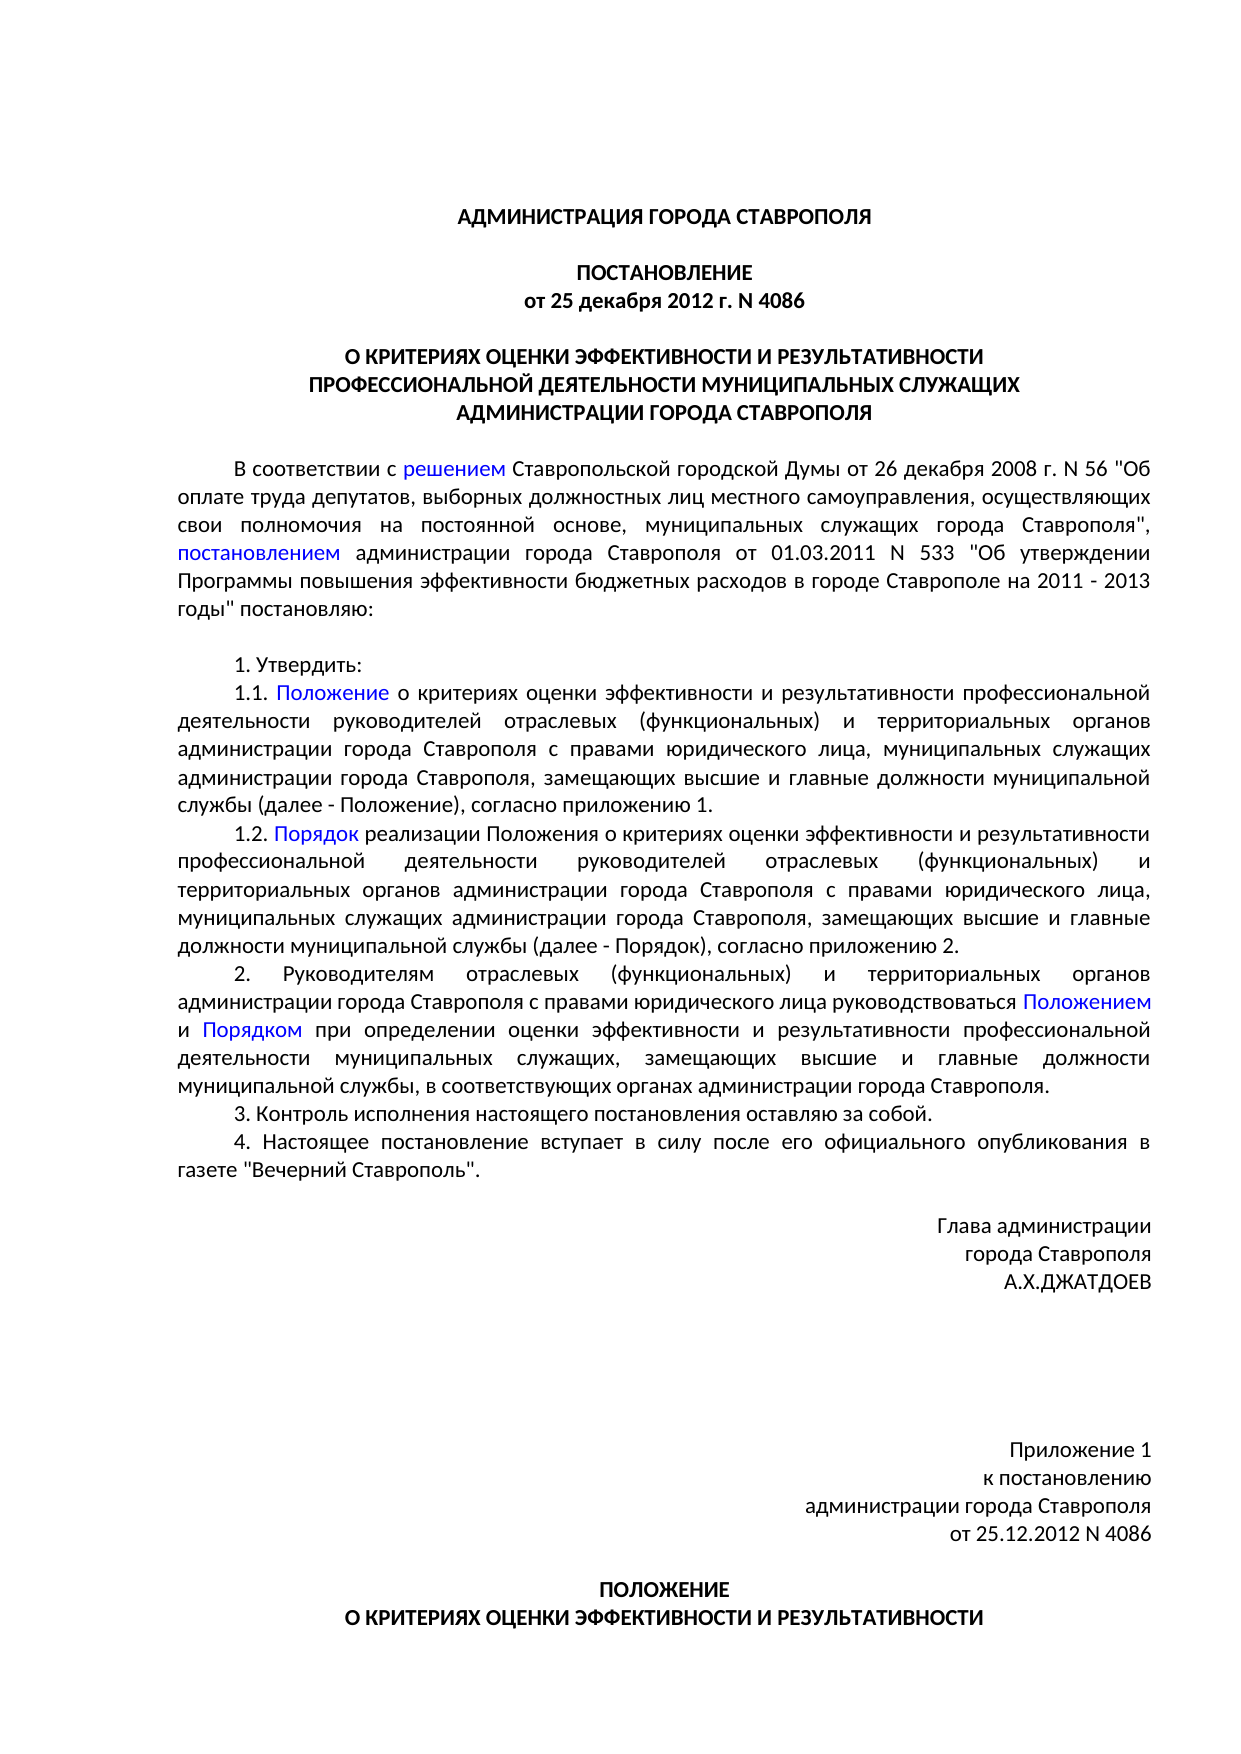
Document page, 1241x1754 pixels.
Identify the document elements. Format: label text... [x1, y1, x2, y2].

text 1. Утвердить: [177, 651, 1152, 678]
text администрации города Ставрополя [177, 1491, 1152, 1519]
text от 25.12.2012 N 4086 [177, 1519, 1152, 1547]
text АДМИНИСТРАЦИИ ГОРОДА СТАВРОПОЛЯ [177, 398, 1152, 426]
text В соответствии с решением Ставропольской городской Думы от 26 декабря 2008 г. N 56 "Об оплате труда депутатов, выборных должностных лиц местного самоуправления, осуществляющих свои полномочия на постоянной основе, муниципальных служащих города Ставрополя", постановлением администрации города Ставрополя от 01.03.2011 N 533 "Об утверждении Программы повышения эффективности бюджетных расходов в городе Ставрополе на 2011 - 2013 годы" постановляю: [177, 454, 1152, 622]
text к постановлению [177, 1463, 1152, 1491]
text А.Х.ДЖАТДОЕВ [177, 1267, 1152, 1295]
text 4. Настоящее постановление вступает в силу после его официального опубликования в газете "Вечерний Ставрополь". [177, 1127, 1152, 1183]
text 1.2. Порядок реализации Положения о критериях оценки эффективности и результативности профессиональной деятельности руководителей отраслевых (функциональных) и территориальных органов администрации города Ставрополя с правами юридического лица, муниципальных служащих администрации города Ставрополя, замещающих высшие и главные должности муниципальной службы (далее - Порядок), согласно приложению 2. [177, 819, 1152, 959]
text 1.1. Положение о критериях оценки эффективности и результативности профессиональной деятельности руководителей отраслевых (функциональных) и территориальных органов администрации города Ставрополя с правами юридического лица, муниципальных служащих администрации города Ставрополя, замещающих высшие и главные должности муниципальной службы (далее - Положение), согласно приложению 1. [177, 678, 1152, 819]
text 2. Руководителям отраслевых (функциональных) и территориальных органов администрации города Ставрополя с правами юридического лица руководствоваться Положением и Порядком при определении оценки эффективности и результативности профессиональной деятельности муниципальных служащих, замещающих высшие и главные должности муниципальной службы, в соответствующих органах администрации города Ставрополя. [177, 959, 1152, 1099]
text О КРИТЕРИЯХ ОЦЕНКИ ЭФФЕКТИВНОСТИ И РЕЗУЛЬТАТИВНОСТИ [177, 1603, 1152, 1631]
text О КРИТЕРИЯХ ОЦЕНКИ ЭФФЕКТИВНОСТИ И РЕЗУЛЬТАТИВНОСТИ [177, 342, 1152, 370]
text ПРОФЕССИОНАЛЬНОЙ ДЕЯТЕЛЬНОСТИ МУНИЦИПАЛЬНЫХ СЛУЖАЩИХ [177, 370, 1152, 398]
text от 25 декабря 2012 г. N 4086 [177, 286, 1152, 314]
text ПОЛОЖЕНИЕ [177, 1575, 1152, 1603]
text Глава администрации [177, 1211, 1152, 1239]
text ПОСТАНОВЛЕНИЕ [177, 258, 1152, 286]
text 3. Контроль исполнения настоящего постановления оставляю за собой. [177, 1099, 1152, 1127]
text Приложение 1 [177, 1435, 1152, 1463]
text АДМИНИСТРАЦИЯ ГОРОДА СТАВРОПОЛЯ [177, 202, 1152, 230]
text города Ставрополя [177, 1239, 1152, 1267]
